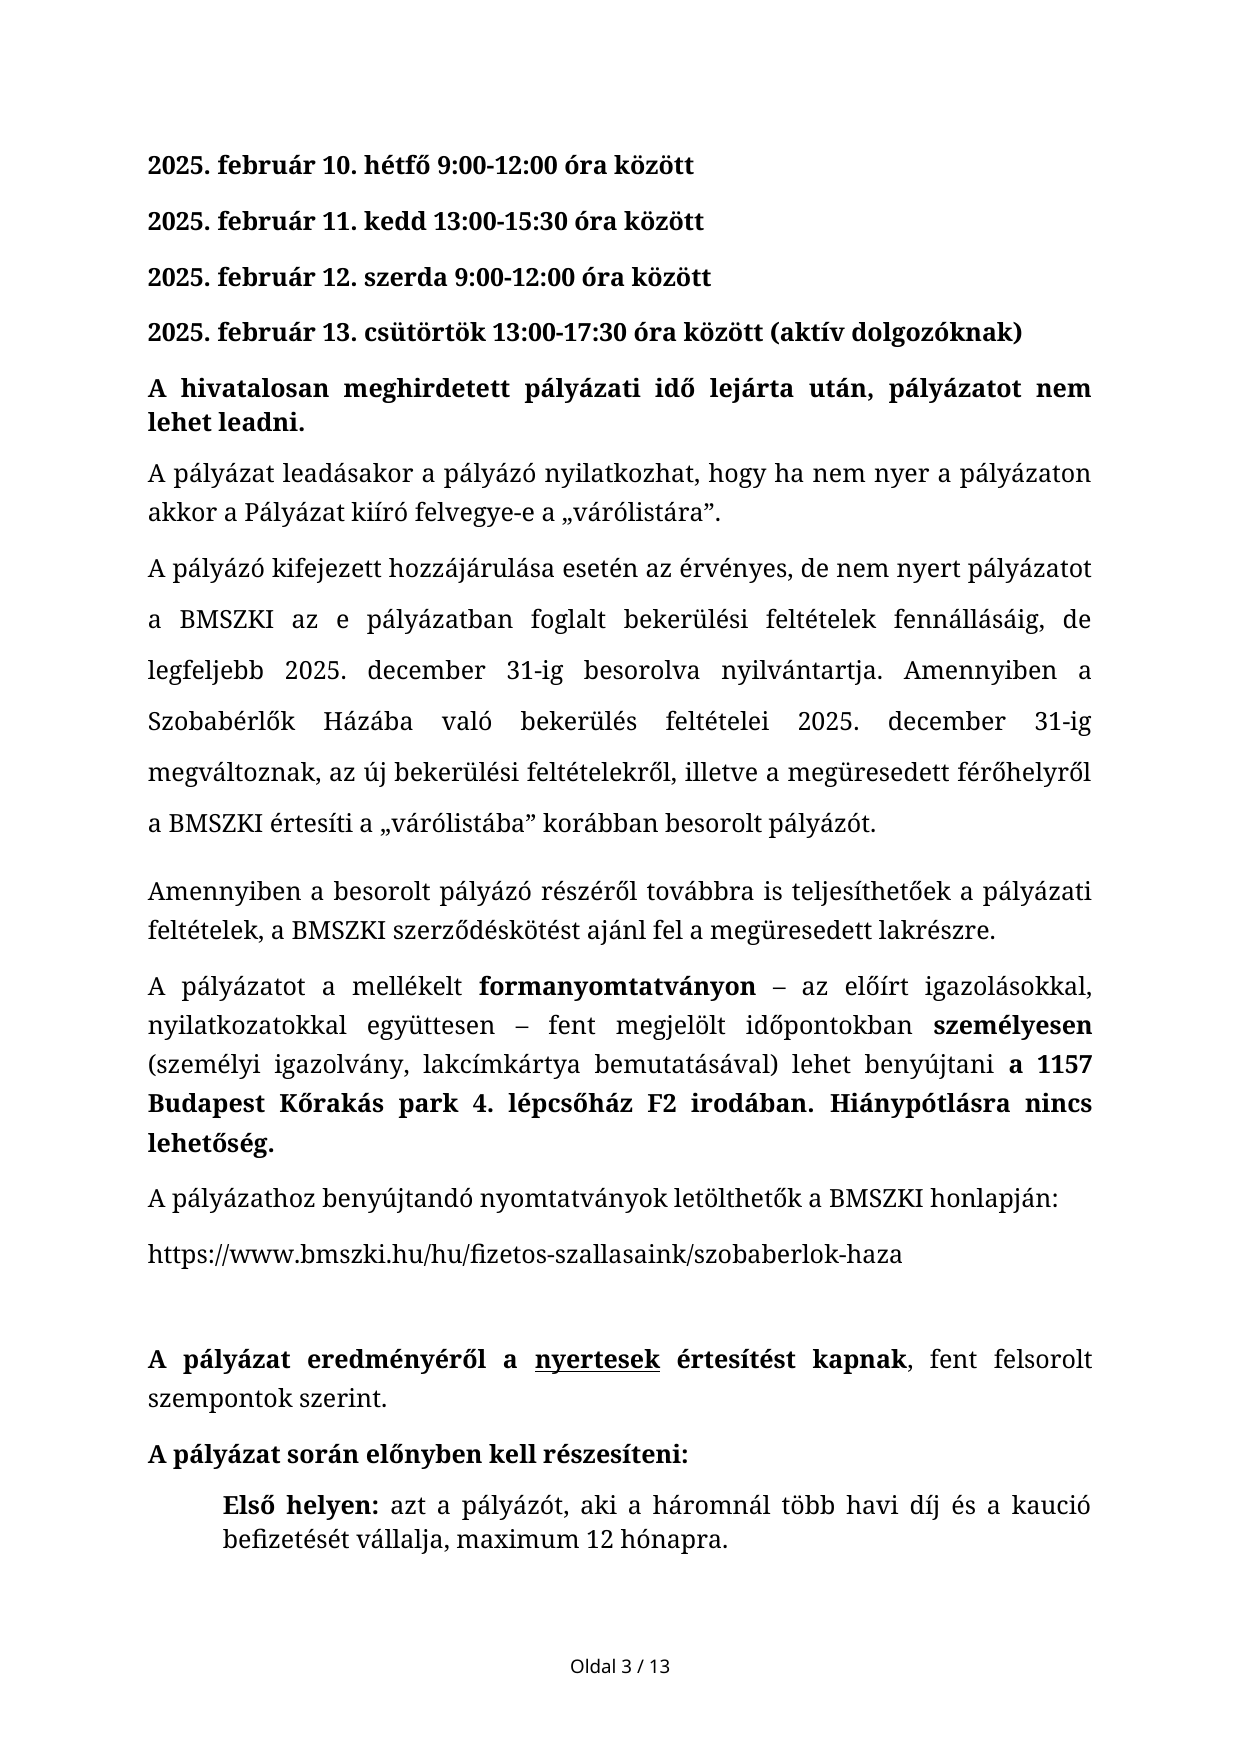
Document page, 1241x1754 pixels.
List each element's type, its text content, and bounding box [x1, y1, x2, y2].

list A pályázatot a mellékelt formanyomtatványon – az előírt igazolásokkal, nyilatkozatokkal együttesen – fent megjelölt időpontokban személyesen (személyi igazolvány, lakcímkártya bemutatásával) lehet benyújtani a 1157 Budapest Kőrakás park 4. lépcsőház F2 irodában. Hiánypótlásra nincs lehetőség. [148, 969, 1093, 1159]
list 2025. február 11. kedd 13:00-15:30 óra között [148, 203, 1093, 237]
list 2025. február 12. szerda 9:00-12:00 óra között [148, 259, 1093, 293]
list Első helyen: azt a pályázót, aki a háromnál több havi díj és a kaució befizetését vállalja, maximum 12 hónapra. [223, 1487, 1093, 1556]
list 2025. február 10. hétfő 9:00-12:00 óra között [148, 148, 1093, 182]
text A pályázat során előnyben kell részesíteni: [148, 1437, 1093, 1471]
list https://www.bmszki.hu/hu/fizetos-szallasaink/szobaberlok-haza [148, 1237, 1093, 1271]
list A pályázathoz benyújtandó nyomtatványok letölthetők a BMSZKI honlapján: [148, 1181, 1093, 1215]
list A pályázat leadásakor a pályázó nyilatkozhat, hogy ha nem nyer a pályázaton akkor a Pályázat kiíró felvegye-e a „várólistára”. [148, 456, 1093, 529]
list A pályázat eredményéről a nyertesek értesítést kapnak, fent felsorolt szempontok szerint. [148, 1342, 1093, 1415]
list 2025. február 13. csütörtök 13:00-17:30 óra között (aktív dolgozóknak) [148, 315, 1093, 349]
list A pályázó kifejezett hozzájárulása esetén az érvényes, de nem nyert pályázatot a BMSZKI az e pályázatban foglalt bekerülési feltételek fennállásáig, de legfeljebb 2025. december 31-ig besorolva nyilvántartja. Amennyiben a Szobabérlők Házába való bekerülés feltételei 2025. december 31-ig megváltoznak, az új bekerülési feltételekről, illetve a megüresedett férőhelyről a BMSZKI értesíti a „várólistába” korábban besorolt pályázót. [148, 551, 1093, 840]
list Amennyiben a besorolt pályázó részéről továbbra is teljesíthetőek a pályázati feltételek, a BMSZKI szerződéskötést ajánl fel a megüresedett lakrészre. [148, 874, 1093, 947]
list A hivatalosan meghirdetett pályázati idő lejárta után, pályázatot nem lehet leadni. [148, 371, 1093, 439]
